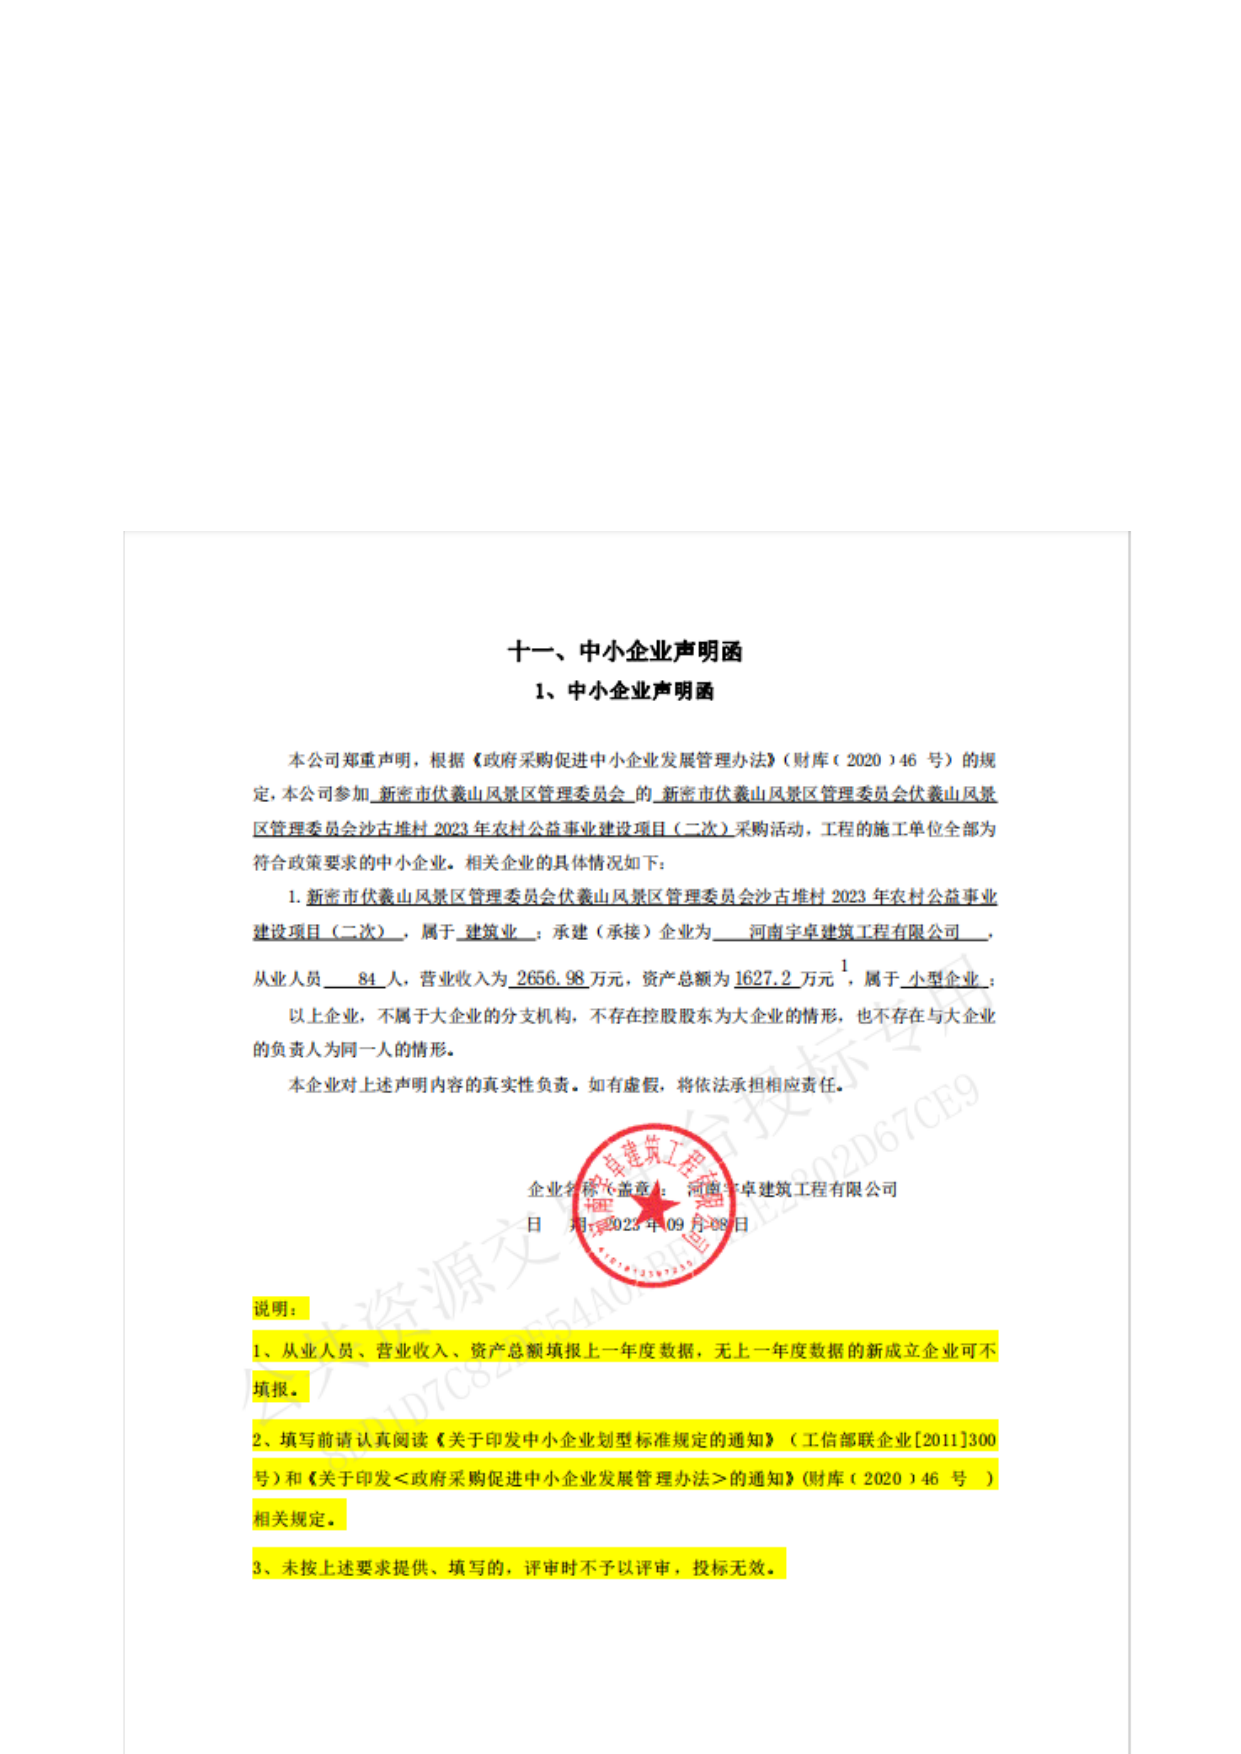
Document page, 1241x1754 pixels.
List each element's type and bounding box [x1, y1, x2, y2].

picture [123, 531, 1132, 1754]
